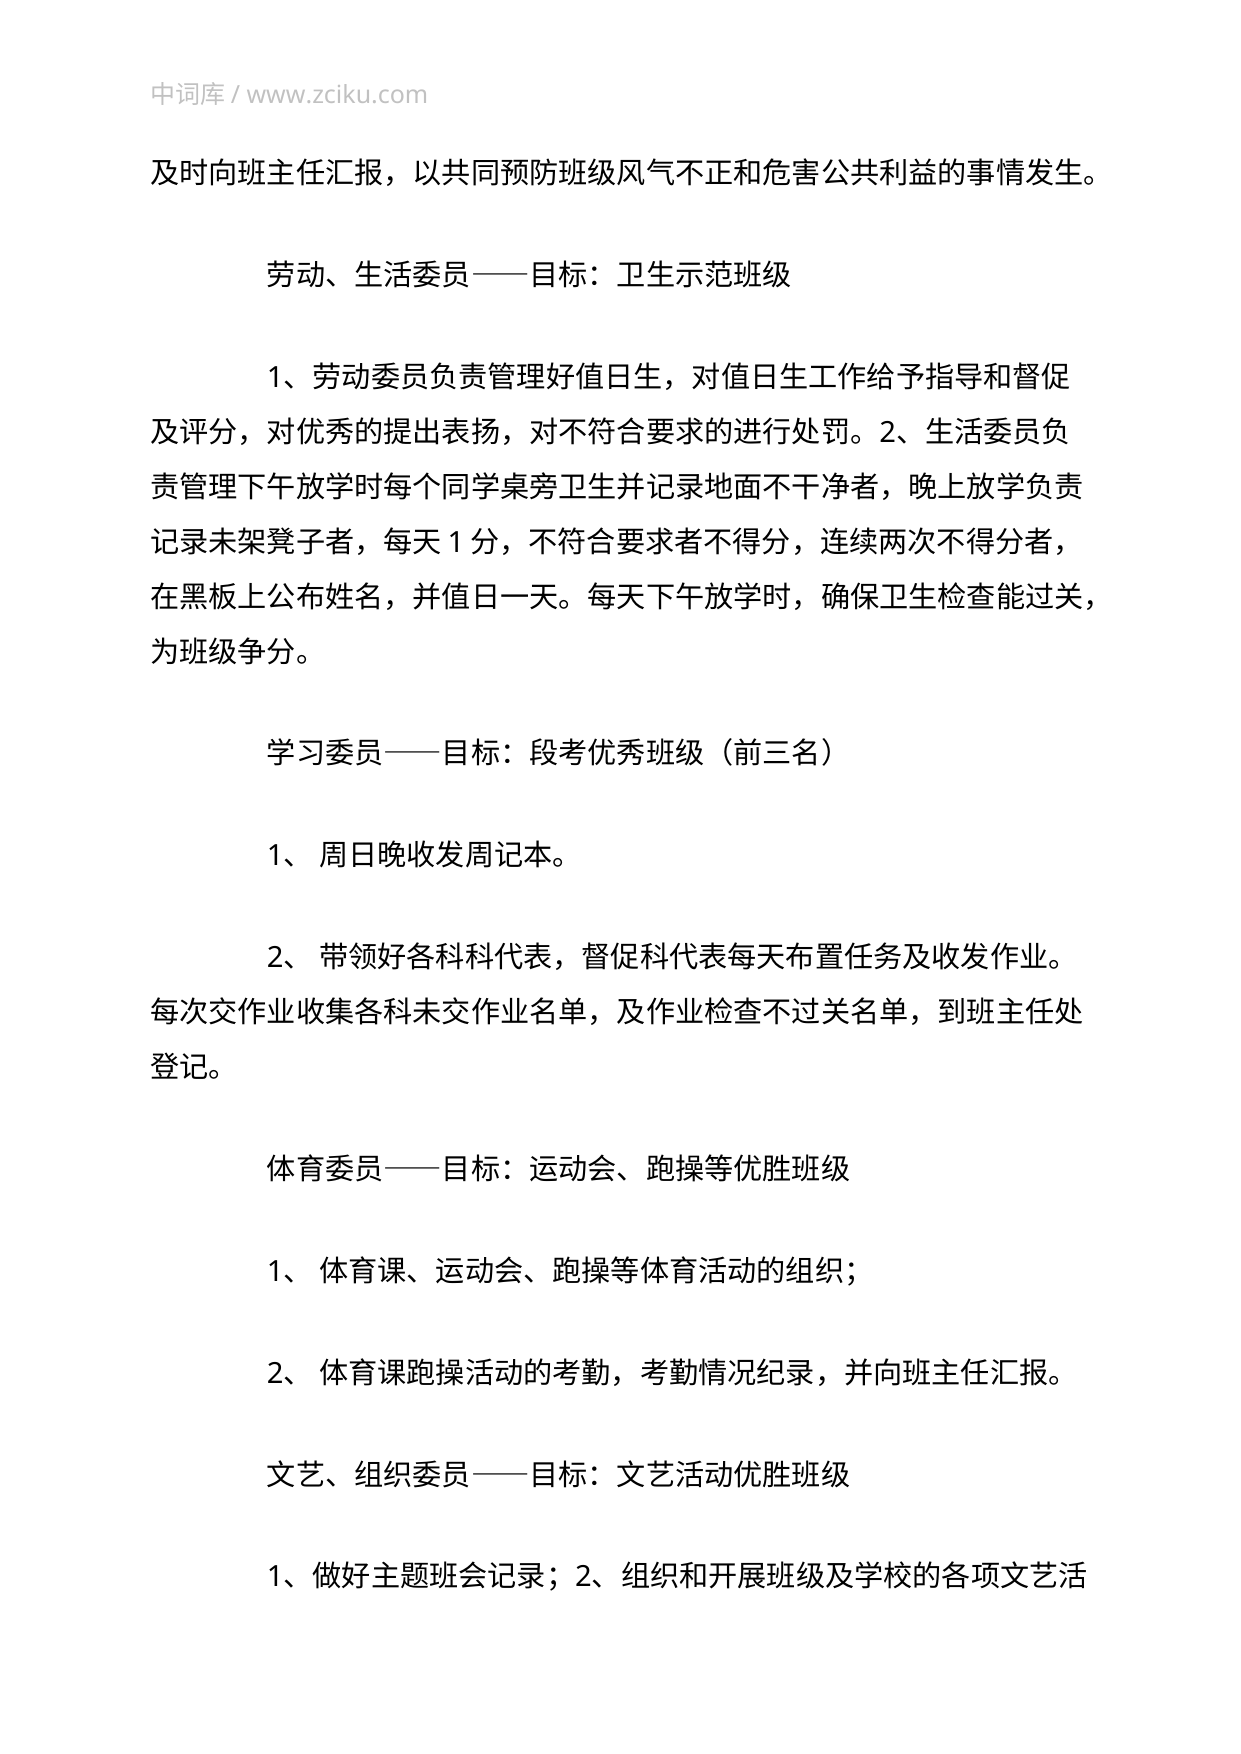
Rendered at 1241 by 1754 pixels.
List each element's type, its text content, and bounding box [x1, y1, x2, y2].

text 1、劳动委员负责管理好值日生，对值日生工作给予指导和督促及评分，对优秀的提出表扬，对不符合要求的进行处罚。2、生活委员负责管理下午放学时每个同学桌旁卫生并记录地面不干净者，晚上放学负责记录未架凳子者，每天1分，不符合要求者不得分，连续两次不得分者，在黑板上公布姓名，并值日一天。每天下午放学时，确保卫生检查能过关，为班级争分。 [150, 353, 1090, 671]
text 2、 带领好各科科代表，督促科代表每天布置任务及收发作业。每次交作业收集各科未交作业名单，及作业检查不过关名单，到班主任处登记。 [150, 934, 1090, 1086]
text 劳动、生活委员——目标：卫生示范班级 [150, 252, 1090, 294]
text 体育委员——目标：运动会、跑操等优胜班级 [150, 1146, 1090, 1188]
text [150, 1553, 1090, 1595]
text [150, 150, 1090, 192]
text 文艺、组织委员——目标：文艺活动优胜班级 [150, 1451, 1090, 1493]
text 2、 体育课跑操活动的考勤，考勤情况纪录，并向班主任汇报。 [150, 1349, 1090, 1392]
text 学习委员——目标：段考优秀班级（前三名） [150, 730, 1090, 772]
text 1、 体育课、运动会、跑操等体育活动的组织； [150, 1247, 1090, 1290]
text 1、 周日晚收发周记本。 [150, 832, 1090, 874]
